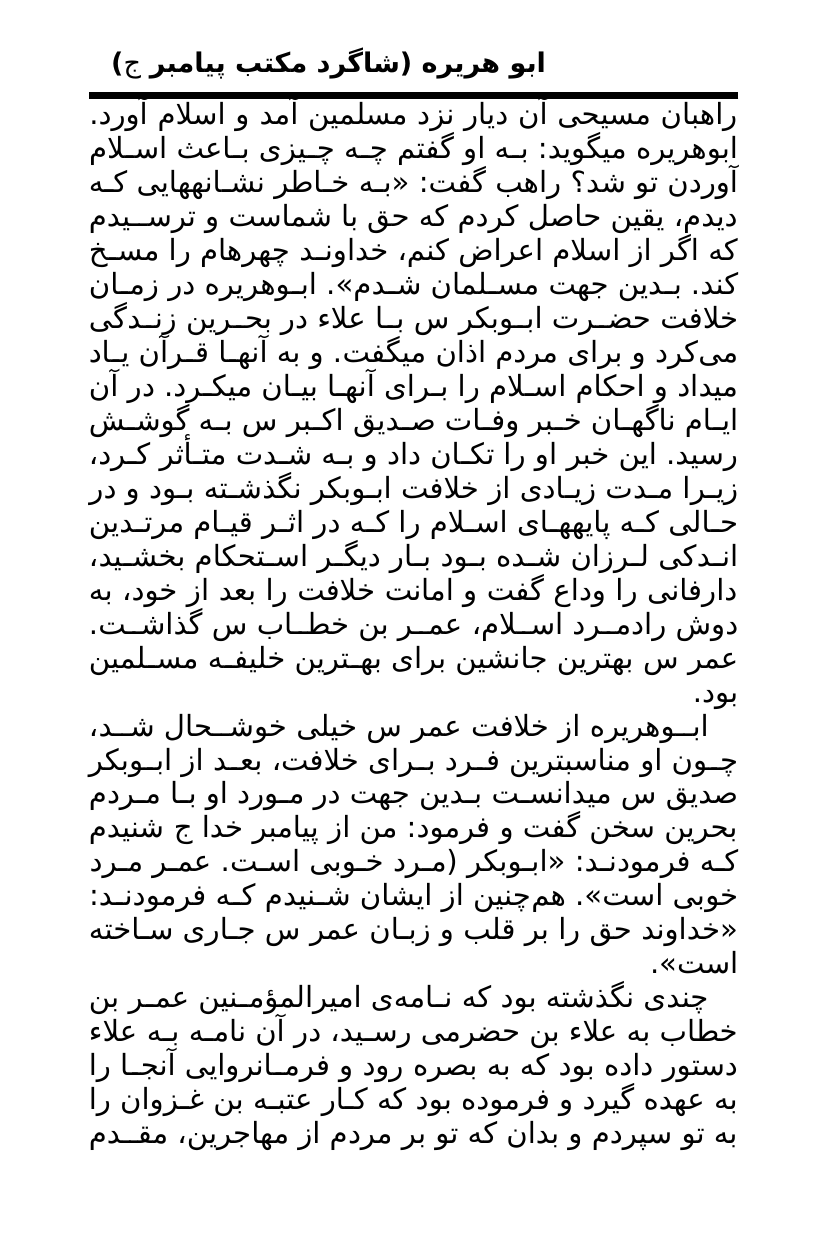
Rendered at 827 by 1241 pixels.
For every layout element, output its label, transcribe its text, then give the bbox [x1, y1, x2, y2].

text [89, 981, 738, 1150]
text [89, 98, 738, 709]
text ابوهریره از خلافت عمر س خیلی خوشحال شد، چون او مناسب‎ترین فرد برای خلافت، بعد از ابوبکر صدیق س می‎‏دانست بدین جهت در مورد او با مردم بحرین سخن گفت و فرمود: من از پیامبر خدا ج شنیدم که فرمودند: «ابوبکر (مرد خوبی است. عمر مرد خوبی است». هم‌چنین از ایشان شنیدم که فرمودند: «خداوند حق را بر قلب و زبان عمر س جاری ساخته است». [89, 709, 738, 981]
